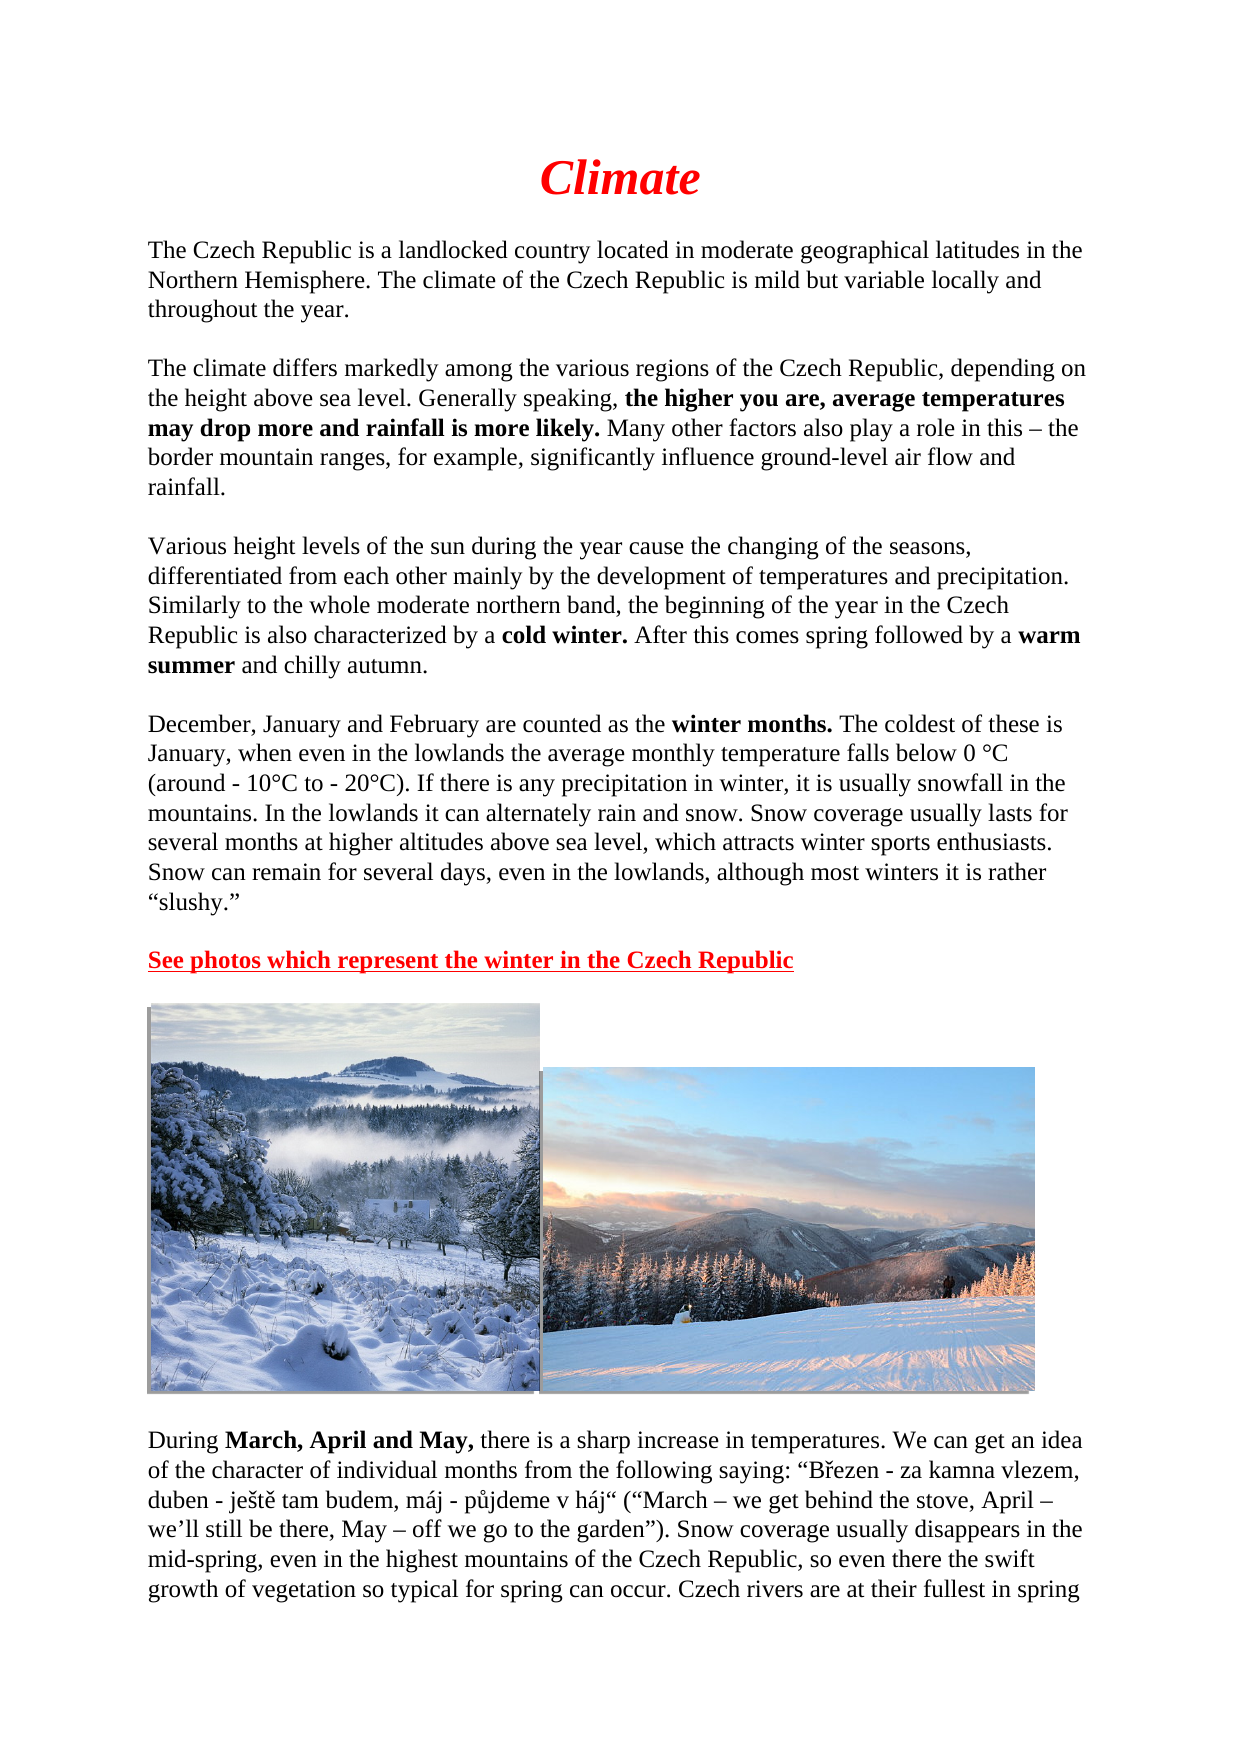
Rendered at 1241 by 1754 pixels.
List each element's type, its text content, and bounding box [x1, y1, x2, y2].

text The Czech Republic is a landlocked country located in moderate geographical latitudes in the Northern Hemisphere. The climate of the Czech Republic is mild but variable locally and throughout the year. [148, 234, 1093, 323]
text See photos which represent the winter in the Czech Republic [148, 945, 1093, 974]
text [148, 1424, 1093, 1603]
text The climate differs markedly among the various regions of the Czech Republic, depending on the height above sea level. Generally speaking, the higher you are, average temperatures may drop more and rainfall is more likely. Many other factors also play a role in this – the border mountain ranges, for example, significantly influence ground-level air flow and rainfall. [148, 352, 1093, 501]
picture [151, 1003, 540, 1391]
text December, January and February are counted as the winter months. The coldest of these is January, when even in the lowlands the average monthly temperature falls below 0 °C (around - 10°C to - 20°C). If there is any precipitation in winter, it is usually snowfall in the mountains. In the lowlands it can alternately rain and snow. Snow coverage usually lasts for several months at higher altitudes above sea level, which attracts winter sports enthusiasts. Snow can remain for several days, even in the lowlands, although most winters it is rather “slushy.” [148, 708, 1093, 916]
picture [543, 1067, 1035, 1391]
text Various height levels of the sun during the year cause the changing of the seasons, differentiated from each other mainly by the development of temperatures and precipitation. Similarly to the whole moderate northern band, the beginning of the year in the Czech Republic is also characterized by a cold winter. After this comes spring followed by a warm summer and chilly autumn. [148, 530, 1093, 678]
text Climate [148, 148, 1093, 205]
